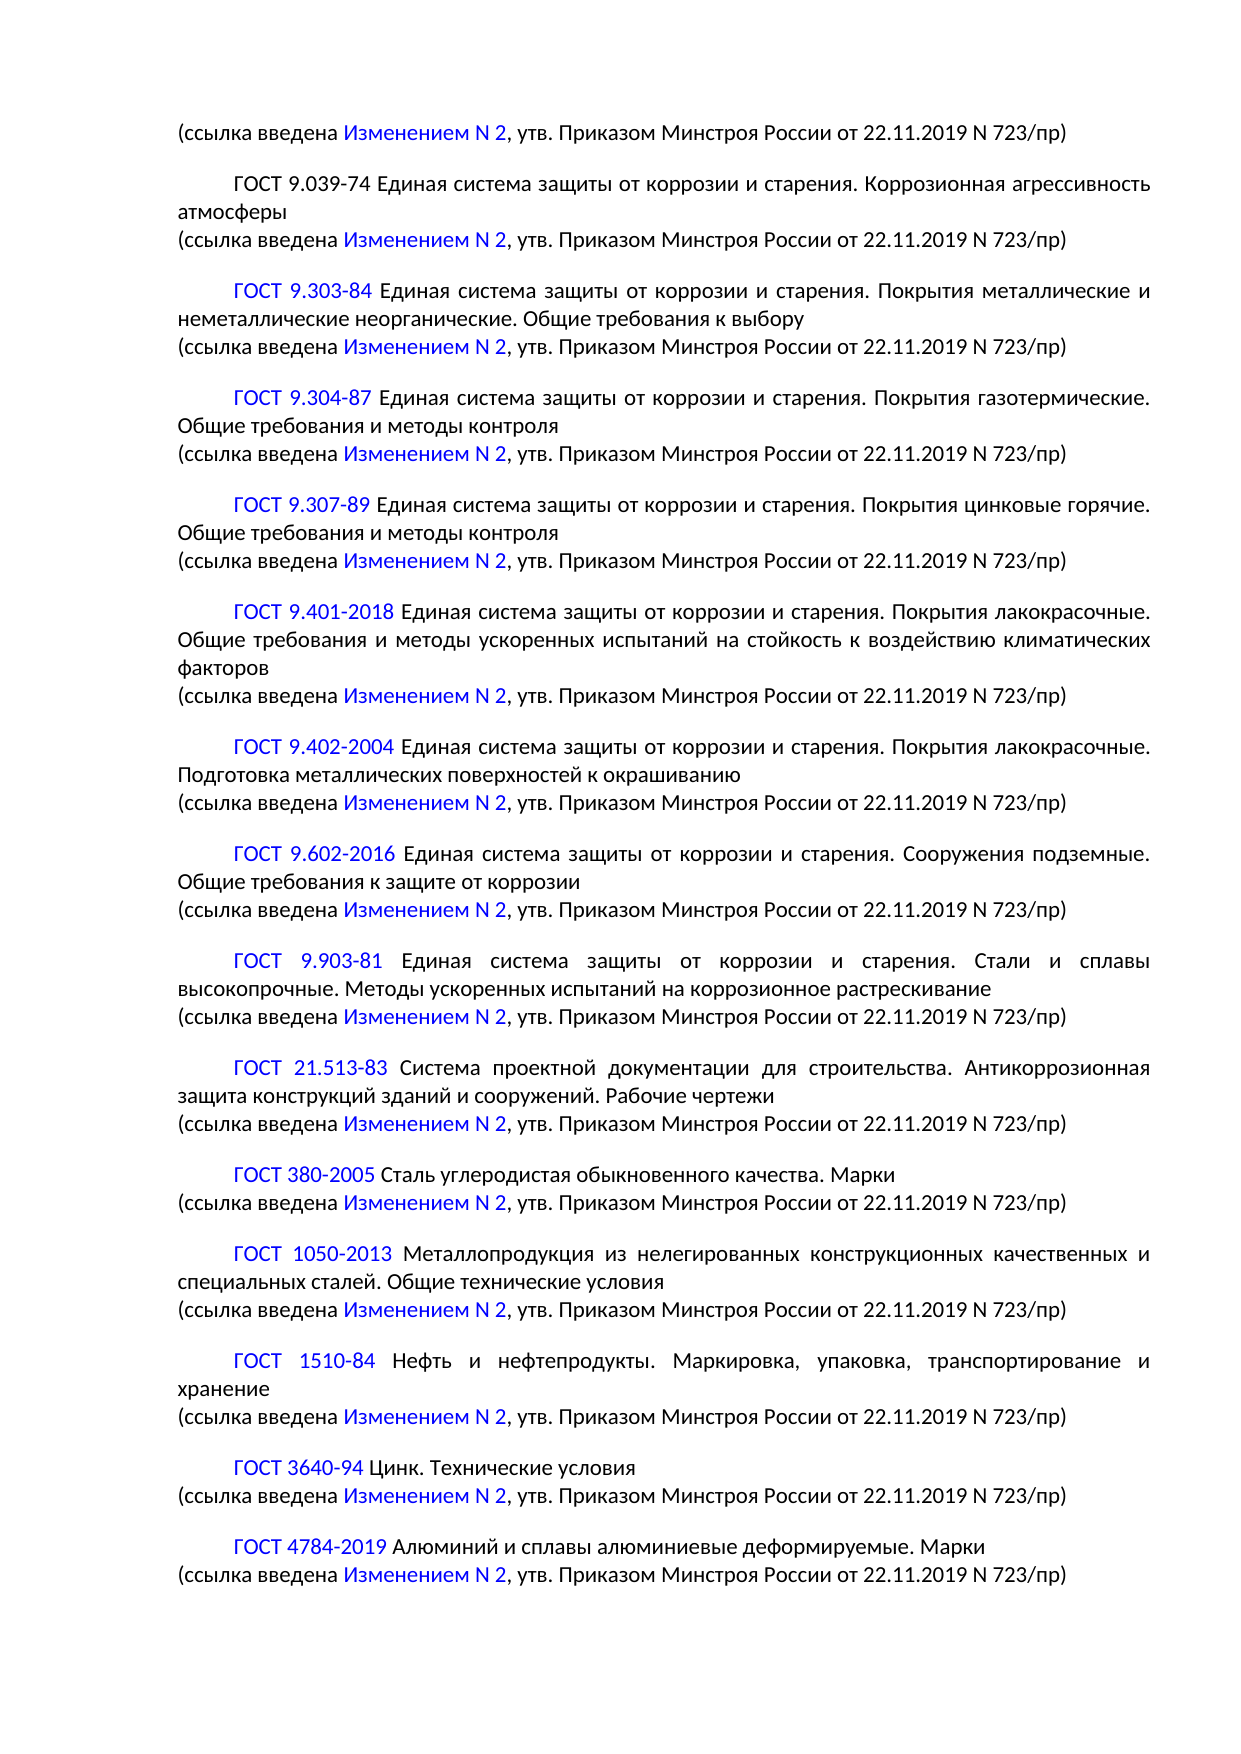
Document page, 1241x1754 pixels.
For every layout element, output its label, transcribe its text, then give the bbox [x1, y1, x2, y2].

text ГОСТ 9.903-81 Единая система защиты от коррозии и старения. Стали и сплавы высокопрочные. Методы ускоренных испытаний на коррозионное растрескивание [177, 946, 1152, 1002]
text ГОСТ 1050-2013 Металлопродукция из нелегированных конструкционных качественных и специальных сталей. Общие технические условия [177, 1239, 1152, 1295]
text (ссылка введена Изменением N 2, утв. Приказом Минстроя России от 22.11.2019 N 723/пр) [177, 225, 1152, 253]
text (ссылка введена Изменением N 2, утв. Приказом Минстроя России от 22.11.2019 N 723/пр) [177, 1188, 1152, 1216]
text ГОСТ 9.039-74 Единая система защиты от коррозии и старения. Коррозионная агрессивность атмосферы [177, 169, 1152, 225]
text ГОСТ 9.304-87 Единая система защиты от коррозии и старения. Покрытия газотермические. Общие требования и методы контроля [177, 383, 1152, 439]
text ГОСТ 21.513-83 Система проектной документации для строительства. Антикоррозионная защита конструкций зданий и сооружений. Рабочие чертежи [177, 1053, 1152, 1109]
text ГОСТ 9.602-2016 Единая система защиты от коррозии и старения. Сооружения подземные. Общие требования к защите от коррозии [177, 839, 1152, 895]
text ГОСТ 3640-94 Цинк. Технические условия [177, 1453, 1152, 1481]
text ГОСТ 4784-2019 Алюминий и сплавы алюминиевые деформируемые. Марки [177, 1532, 1152, 1560]
text (ссылка введена Изменением N 2, утв. Приказом Минстроя России от 22.11.2019 N 723/пр) [177, 788, 1152, 816]
text (ссылка введена Изменением N 2, утв. Приказом Минстроя России от 22.11.2019 N 723/пр) [177, 332, 1152, 360]
text (ссылка введена Изменением N 2, утв. Приказом Минстроя России от 22.11.2019 N 723/пр) [177, 1002, 1152, 1030]
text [177, 1560, 1152, 1588]
text ГОСТ 380-2005 Сталь углеродистая обыкновенного качества. Марки [177, 1160, 1152, 1188]
text (ссылка введена Изменением N 2, утв. Приказом Минстроя России от 22.11.2019 N 723/пр) [177, 1295, 1152, 1323]
text ГОСТ 9.307-89 Единая система защиты от коррозии и старения. Покрытия цинковые горячие. Общие требования и методы контроля [177, 490, 1152, 546]
text (ссылка введена Изменением N 2, утв. Приказом Минстроя России от 22.11.2019 N 723/пр) [177, 681, 1152, 709]
text (ссылка введена Изменением N 2, утв. Приказом Минстроя России от 22.11.2019 N 723/пр) [177, 1109, 1152, 1137]
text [177, 1481, 1152, 1509]
text ГОСТ 1510-84 Нефть и нефтепродукты. Маркировка, упаковка, транспортирование и хранение [177, 1346, 1152, 1402]
text ГОСТ 9.303-84 Единая система защиты от коррозии и старения. Покрытия металлические и неметаллические неорганические. Общие требования к выбору [177, 276, 1152, 332]
text ГОСТ 9.402-2004 Единая система защиты от коррозии и старения. Покрытия лакокрасочные. Подготовка металлических поверхностей к окрашиванию [177, 732, 1152, 788]
text (ссылка введена Изменением N 2, утв. Приказом Минстроя России от 22.11.2019 N 723/пр) [177, 118, 1152, 146]
text (ссылка введена Изменением N 2, утв. Приказом Минстроя России от 22.11.2019 N 723/пр) [177, 546, 1152, 574]
text ГОСТ 9.401-2018 Единая система защиты от коррозии и старения. Покрытия лакокрасочные. Общие требования и методы ускоренных испытаний на стойкость к воздействию климатических факторов [177, 597, 1152, 681]
text (ссылка введена Изменением N 2, утв. Приказом Минстроя России от 22.11.2019 N 723/пр) [177, 895, 1152, 923]
text (ссылка введена Изменением N 2, утв. Приказом Минстроя России от 22.11.2019 N 723/пр) [177, 439, 1152, 467]
text (ссылка введена Изменением N 2, утв. Приказом Минстроя России от 22.11.2019 N 723/пр) [177, 1402, 1152, 1430]
